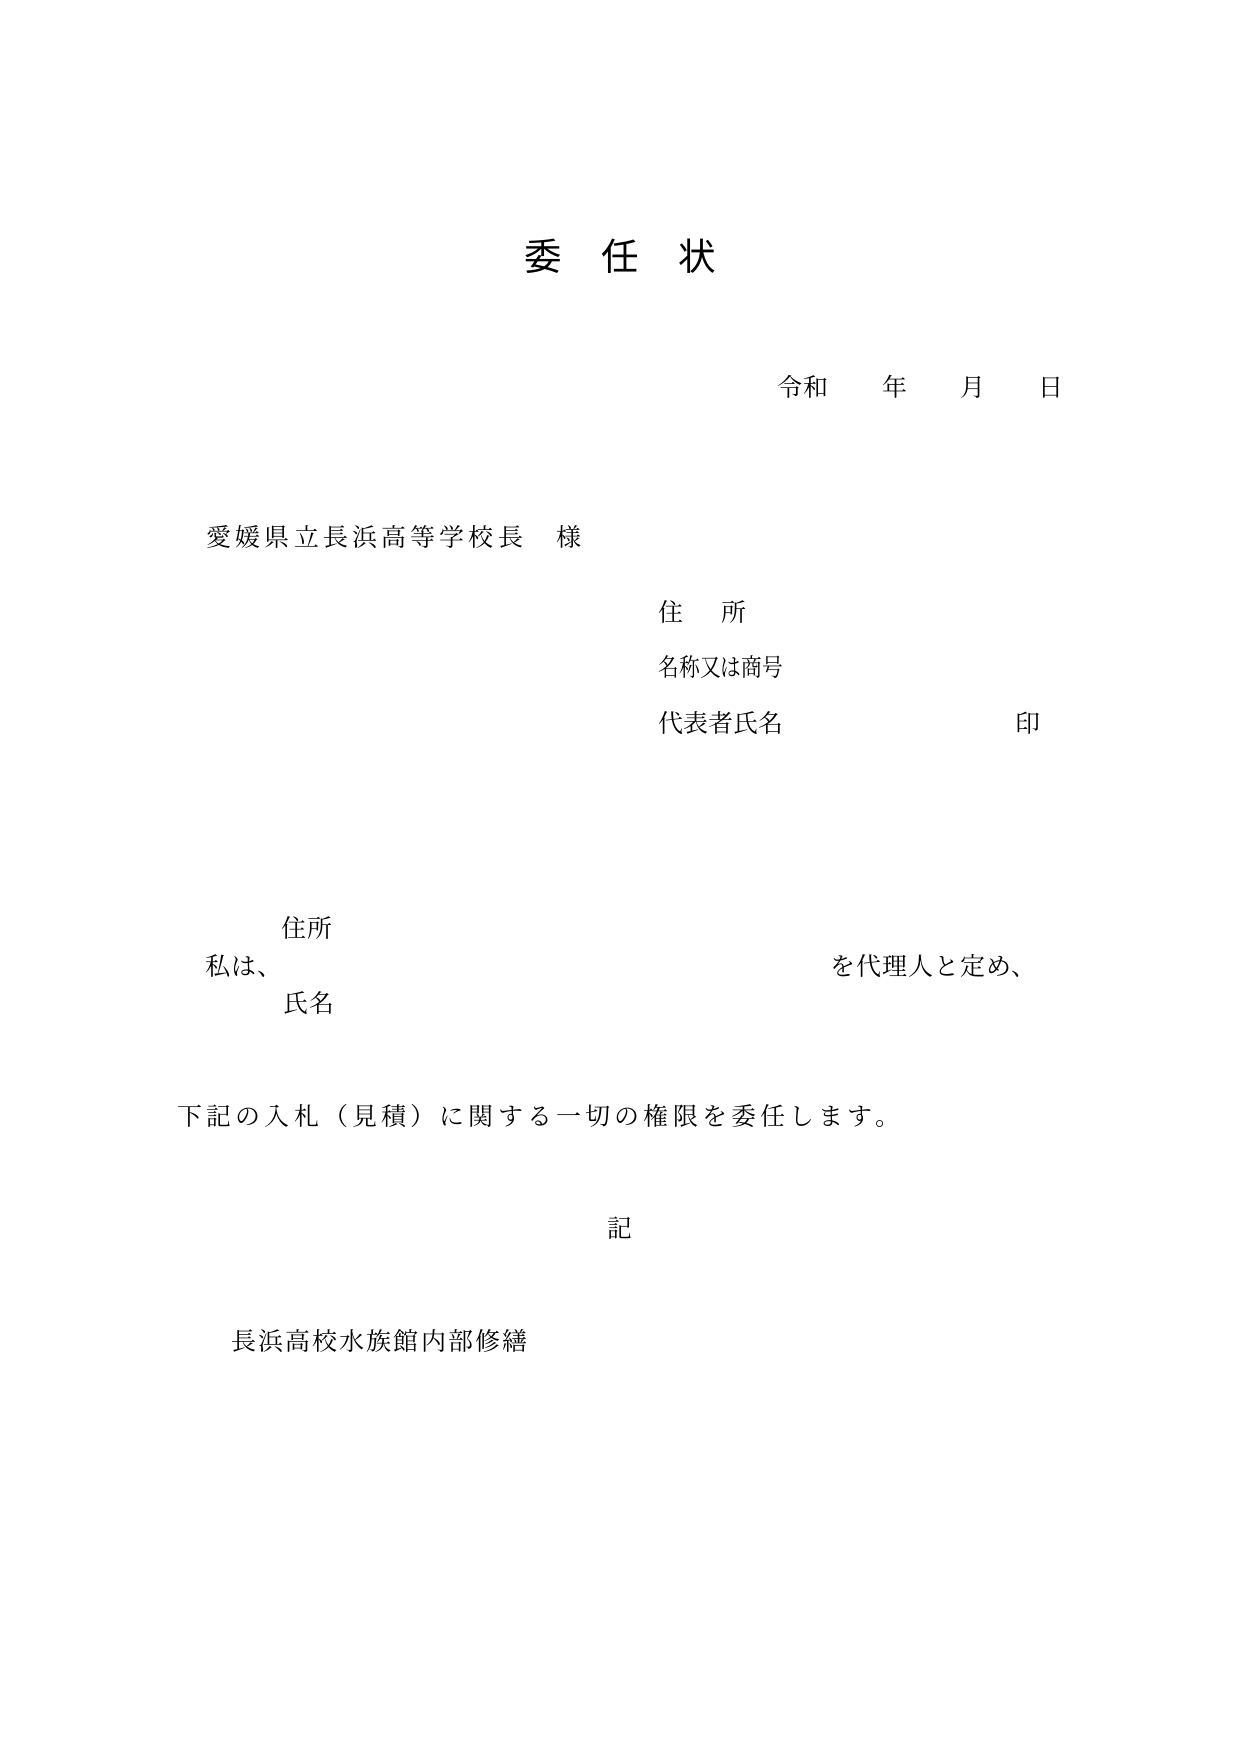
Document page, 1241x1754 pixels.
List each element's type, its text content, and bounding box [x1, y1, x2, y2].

text 愛媛県立長浜高等学校長 様 [177, 517, 1063, 554]
text 住所 [177, 908, 1063, 946]
subtitle 長浜高校水族館内部修繕 [177, 1321, 1063, 1358]
text 委 任 状 [177, 217, 1063, 292]
text 下記の入札（見積）に関する一切の権限を委任します。 [177, 1096, 1063, 1133]
text 名称又は商号 [177, 647, 1063, 685]
text 住所 [177, 592, 1063, 629]
text 代表者氏名 印 [177, 703, 1063, 740]
text 私は、 を代理人と定め、 [177, 946, 1063, 983]
subtitle 記 [177, 1208, 1063, 1246]
text 氏名 [177, 983, 1063, 1021]
text 令和 年 月 日 [177, 367, 1063, 404]
